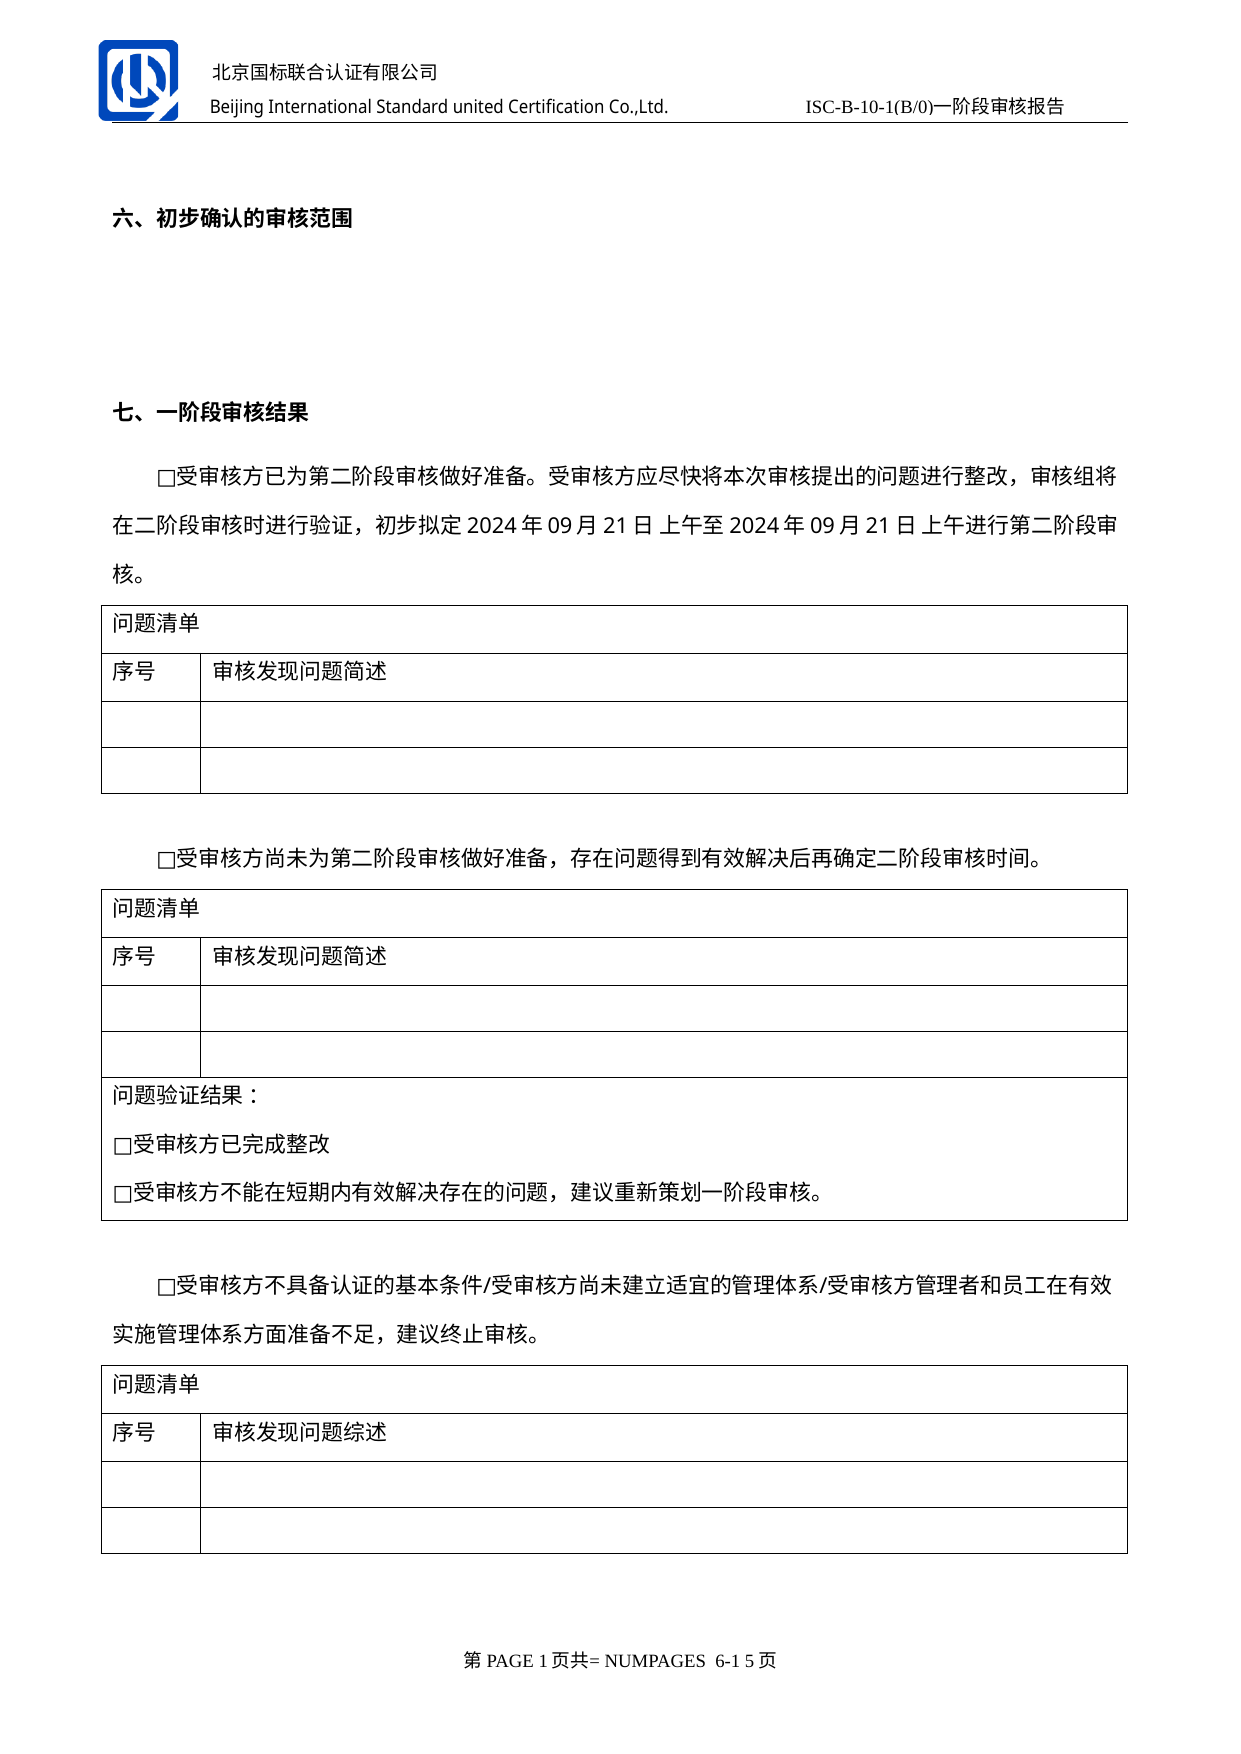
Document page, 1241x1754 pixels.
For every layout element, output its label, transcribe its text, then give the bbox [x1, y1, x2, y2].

table_cell [102, 1462, 200, 1507]
table_cell 问题验证结果 ： □受审核方已完成整改 □受审核方不能在短期内有效解决存在的问题，建议重新策划一阶段审核。 [102, 1078, 1127, 1220]
text □受审核方不具备认证的基本条件/受审核方尚未建立适宜的管理体系/受审核方管理者和员工在有效实施管理体系方面准备不足，建议终止审核。 [112, 1268, 1128, 1349]
picture [98, 40, 179, 121]
table_cell [102, 1032, 200, 1077]
table_header 问题清单 [102, 890, 1127, 937]
table_cell [102, 748, 200, 793]
table_cell [201, 702, 1127, 747]
text 七、一阶段审核结果 [112, 394, 1128, 427]
table_cell [201, 748, 1127, 793]
table_cell [201, 1508, 1127, 1553]
table_cell [102, 986, 200, 1031]
table_cell 序号 [102, 938, 200, 985]
table_header 问题清单 [102, 606, 1127, 653]
table_cell 审核发现问题简述 [201, 654, 1127, 701]
table_cell 序号 [102, 654, 200, 701]
table_cell 序号 [102, 1414, 200, 1461]
table_cell [201, 1032, 1127, 1077]
table_cell 审核发现问题简述 [201, 938, 1127, 985]
table_header 问题清单 [102, 1366, 1127, 1413]
table_cell [102, 702, 200, 747]
table_cell [201, 1462, 1127, 1507]
table_cell [201, 986, 1127, 1031]
table_cell 审核发现问题综述 [201, 1414, 1127, 1461]
text □受审核方已为第二阶段审核做好准备。受审核方应尽快将本次审核提出的问题进行整改，审核组将在二阶段审核时进行验证，初步拟定2024年09月21日 上午至2024年09月21日 上午进行第二阶段审核。 [112, 459, 1128, 589]
text 六、初步确认的审核范围 [112, 201, 1128, 233]
text □受审核方尚未为第二阶段审核做好准备，存在问题得到有效解决后再确定二阶段审核时间。 [112, 841, 1128, 873]
table_cell [102, 1508, 200, 1553]
